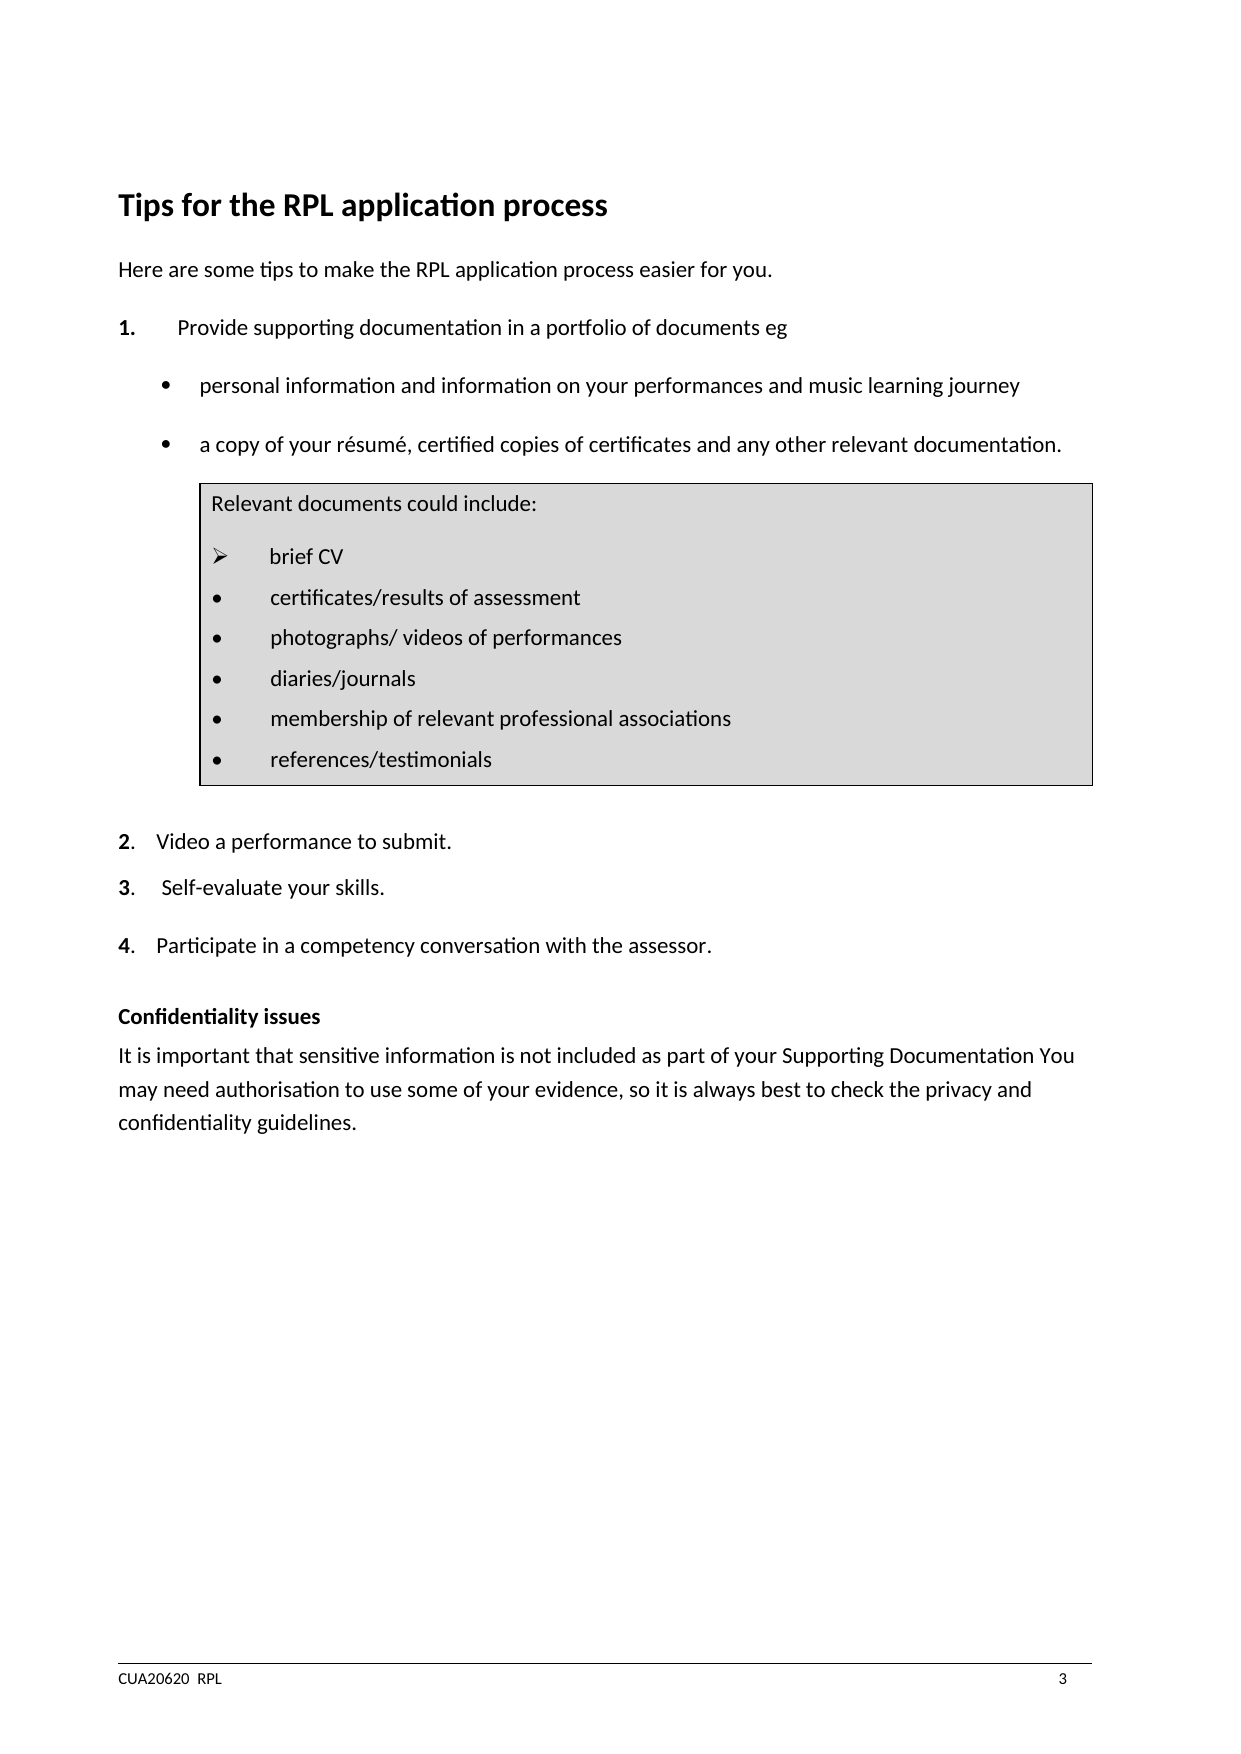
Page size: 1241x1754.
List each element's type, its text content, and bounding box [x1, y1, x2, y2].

text Here are some tips to make the RPL application process easier for you. [118, 249, 1092, 283]
text 3. Self-evaluate your skills. [118, 867, 1092, 901]
table_header Relevant documents could include: brief CV • certificates/results of assessment • photographs/ videos of performances • diaries/journals • membership of relevant professional associations • references/testimonials [201, 484, 1092, 785]
text Tips for the RPL application process [118, 184, 1092, 224]
text 2. Video a performance to submit. [118, 827, 1092, 855]
text It is important that sensitive information is not included as part of your Supporting Documentation You may need authorisation to use some of your evidence, so it is always best to check the privacy and confidentiality guidelines. [118, 1036, 1092, 1136]
text 1. Provide supporting documentation in a portfolio of documents eg [118, 308, 1092, 341]
subtitle Confidentiality issues [118, 997, 1092, 1030]
list a copy of your résumé, certified copies of certificates and any other relevant documentation. [162, 424, 1092, 458]
text 4. Participate in a competency conversation with the assessor. [118, 926, 1092, 959]
list personal information and information on your performances and music learning journey [162, 366, 1092, 399]
